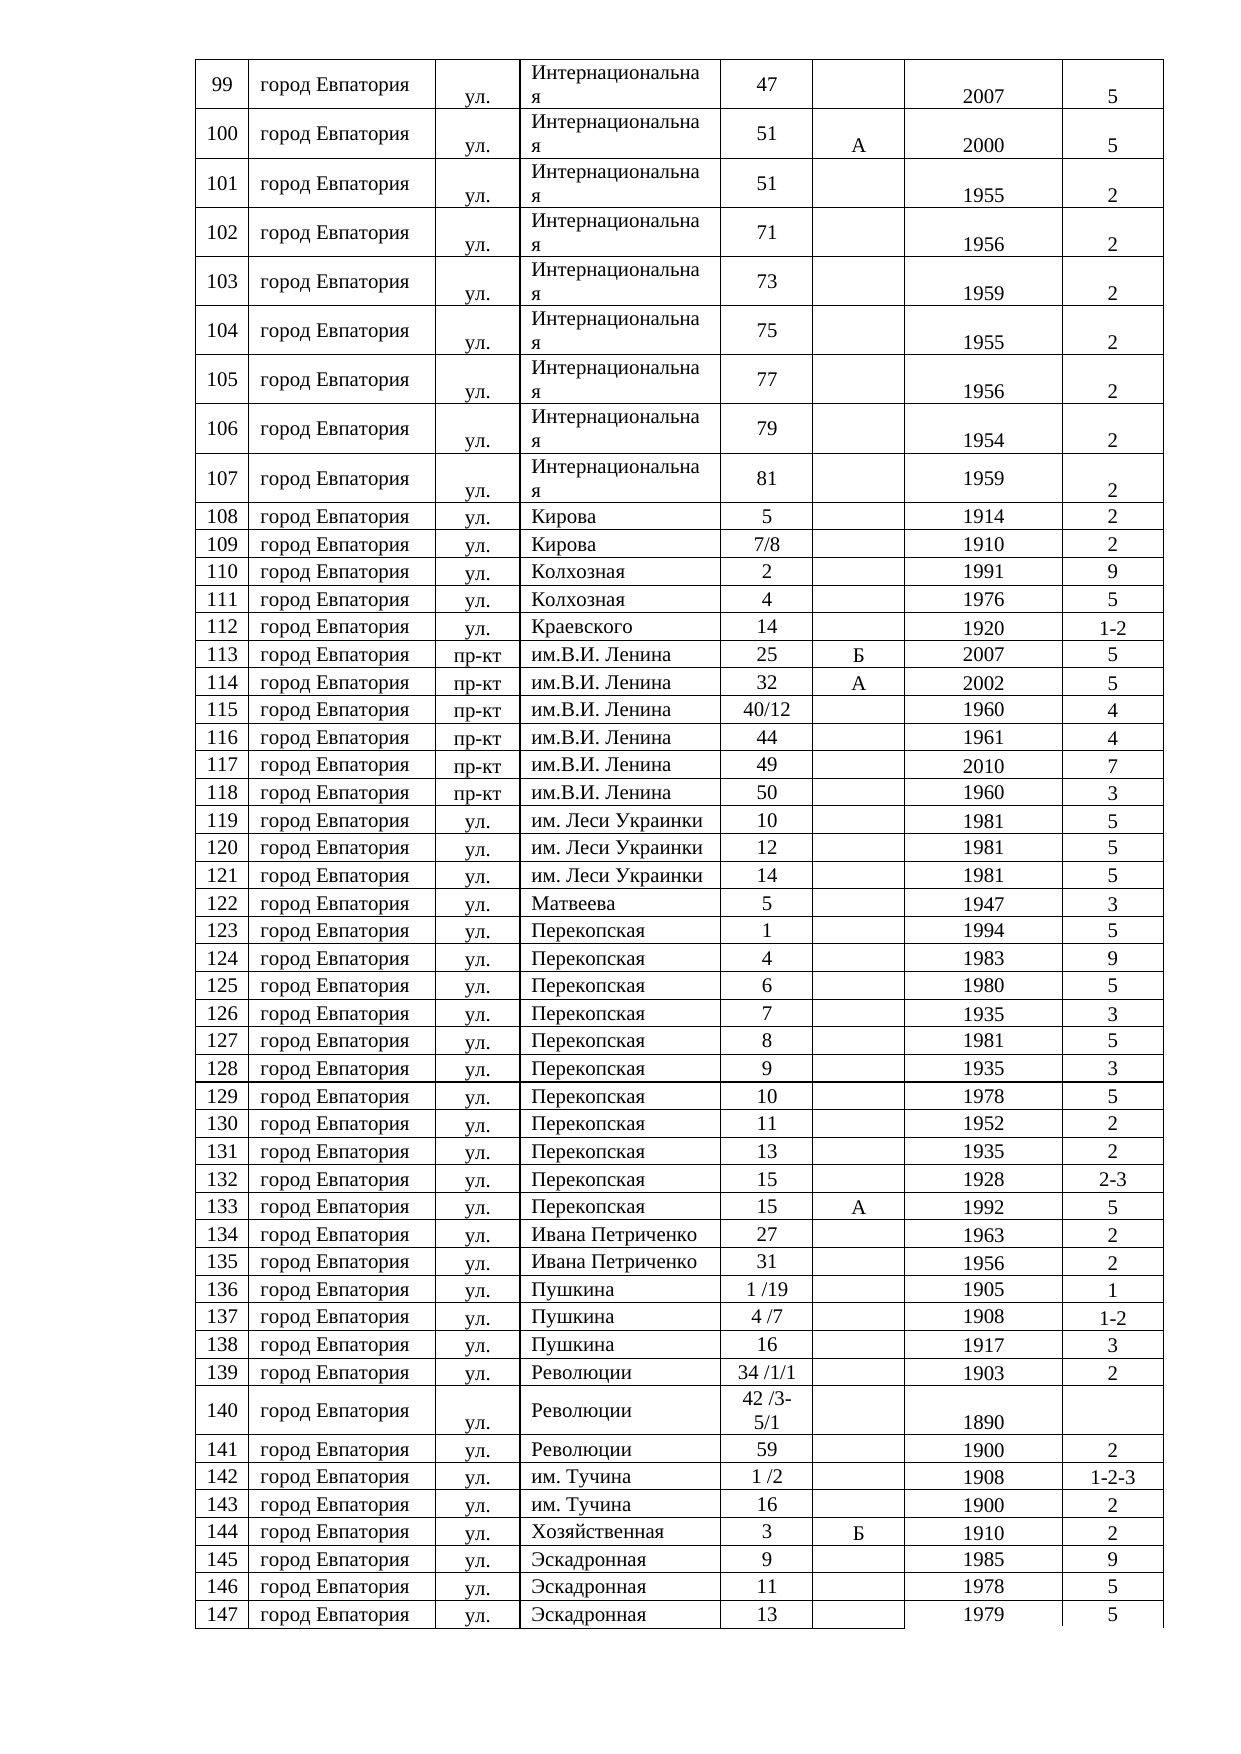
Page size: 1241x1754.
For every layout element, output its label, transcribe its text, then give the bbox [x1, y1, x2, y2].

table_cell Ивана Петриченко [521, 1220, 720, 1247]
table_cell 5 [1063, 917, 1163, 943]
table_cell 1963 [905, 1220, 1062, 1247]
table_cell ул. [436, 1138, 519, 1164]
table_cell ул. [436, 834, 519, 861]
table_cell 106 [196, 404, 248, 452]
table_cell 2000 [905, 109, 1062, 157]
table_cell 1920 [905, 613, 1062, 640]
table_cell ул. [436, 1490, 519, 1517]
table_cell город Евпатория [249, 972, 435, 998]
table_cell [813, 944, 904, 971]
table_cell 1 /19 [721, 1276, 812, 1302]
table_cell ул. [436, 1055, 519, 1081]
table_cell 1935 [905, 1055, 1062, 1081]
table_cell 1961 [905, 724, 1062, 750]
table_cell 1903 [905, 1359, 1062, 1385]
table_cell [813, 613, 904, 640]
table_cell 9 [1063, 1546, 1163, 1572]
table_cell 5 [1063, 668, 1163, 695]
table_cell 1 [1063, 1276, 1163, 1302]
table_cell 1960 [905, 696, 1062, 722]
table_cell город Евпатория [249, 1248, 435, 1274]
table_cell город Евпатория [249, 1193, 435, 1219]
table_cell Революции [521, 1435, 720, 1462]
table_cell 2 [1063, 404, 1163, 452]
table_cell Интернациональная [521, 60, 720, 108]
table_cell 1981 [905, 834, 1062, 861]
table_cell [813, 257, 904, 305]
table_cell Пушкина [521, 1331, 720, 1357]
table_cell 7 [721, 1000, 812, 1026]
table_cell город Евпатория [249, 60, 435, 108]
table_cell Матвеева [521, 889, 720, 916]
table_cell 102 [196, 208, 248, 256]
table_cell 9 [721, 1546, 812, 1572]
table_cell 11 [721, 1573, 812, 1600]
table_cell город Евпатория [249, 558, 435, 584]
table_cell 1 [721, 917, 812, 943]
table_cell 1952 [905, 1110, 1062, 1137]
table_cell [813, 1138, 904, 1164]
table_cell ул. [436, 1359, 519, 1385]
table_cell Перекопская [521, 1165, 720, 1192]
table_cell 4 /7 [721, 1303, 812, 1330]
table_cell 34 /1/1 [721, 1359, 812, 1385]
table_cell город Евпатория [249, 1027, 435, 1054]
table_cell город Евпатория [249, 724, 435, 750]
table_cell 1981 [905, 1027, 1062, 1054]
table_cell 2 [721, 558, 812, 584]
table_cell 1979 [905, 1601, 1062, 1627]
table_cell 47 [721, 60, 812, 108]
table_cell 141 [196, 1435, 248, 1462]
table_cell 9 [721, 1055, 812, 1081]
table_cell им.В.И. Ленина [521, 696, 720, 722]
table_cell [813, 558, 904, 584]
table_cell ул. [436, 1083, 519, 1109]
table_cell 5 [1063, 862, 1163, 888]
table_cell им.В.И. Ленина [521, 779, 720, 805]
table_cell 2 [1063, 159, 1163, 207]
table_cell 103 [196, 257, 248, 305]
table_cell 3 [1063, 1331, 1163, 1357]
table_cell [813, 60, 904, 108]
table_cell Перекопская [521, 1138, 720, 1164]
table_cell 7 [1063, 751, 1163, 778]
table_cell 5 [1063, 1027, 1163, 1054]
table_cell 81 [721, 454, 812, 502]
table_cell им. Леси Украинки [521, 862, 720, 888]
table_cell ул. [436, 159, 519, 207]
table_cell 2 [1063, 306, 1163, 354]
table_cell Эскадронная [521, 1601, 720, 1627]
table_cell 1908 [905, 1303, 1062, 1330]
table_cell Перекопская [521, 1193, 720, 1219]
table_cell Эскадронная [521, 1573, 720, 1600]
table_cell [813, 1601, 904, 1627]
table_cell 111 [196, 586, 248, 612]
table_cell [813, 724, 904, 750]
table_cell им. Тучина [521, 1490, 720, 1517]
table_cell 3 [1063, 889, 1163, 916]
table_cell город Евпатория [249, 1055, 435, 1081]
table_cell [813, 862, 904, 888]
table_cell ул. [436, 1331, 519, 1357]
table_cell город Евпатория [249, 1165, 435, 1192]
table_cell 120 [196, 834, 248, 861]
table_cell 2 [1063, 530, 1163, 557]
table_cell город Евпатория [249, 1303, 435, 1330]
table_cell город Евпатория [249, 503, 435, 529]
table_cell 1-2 [1063, 613, 1163, 640]
table_cell 2 [1063, 355, 1163, 403]
table_cell [813, 889, 904, 916]
table_cell 13 [721, 1138, 812, 1164]
table_cell ул. [436, 503, 519, 529]
table_cell ул. [436, 109, 519, 157]
table_cell Перекопская [521, 917, 720, 943]
table_cell 9 [1063, 944, 1163, 971]
table_cell [813, 834, 904, 861]
table_cell 14 [721, 862, 812, 888]
table_cell город Евпатория [249, 1573, 435, 1600]
table_cell ул. [436, 1248, 519, 1274]
table_cell им. Леси Украинки [521, 806, 720, 833]
table_cell ул. [436, 806, 519, 833]
table_cell Интернациональная [521, 404, 720, 452]
table_cell город Евпатория [249, 889, 435, 916]
table_cell Интернациональная [521, 355, 720, 403]
table_cell ул. [436, 1573, 519, 1600]
table_cell город Евпатория [249, 917, 435, 943]
table_cell город Евпатория [249, 1331, 435, 1357]
table_cell [813, 1386, 904, 1434]
table_cell А [813, 109, 904, 157]
table_cell 1-2 [1063, 1303, 1163, 1330]
table_cell 14 [721, 613, 812, 640]
table_cell ул. [436, 1435, 519, 1462]
table_cell город Евпатория [249, 862, 435, 888]
table_cell 1917 [905, 1331, 1062, 1357]
table_cell [813, 806, 904, 833]
table_cell 1914 [905, 503, 1062, 529]
table_cell 134 [196, 1220, 248, 1247]
table_cell 113 [196, 641, 248, 667]
table_cell город Евпатория [249, 1220, 435, 1247]
table_cell 2-3 [1063, 1165, 1163, 1192]
table_cell [813, 1435, 904, 1462]
table_cell город Евпатория [249, 109, 435, 157]
table_cell 6 [721, 972, 812, 998]
table_cell пр-кт [436, 696, 519, 722]
table_cell Интернациональная [521, 257, 720, 305]
table_cell город Евпатория [249, 834, 435, 861]
table_cell [813, 586, 904, 612]
table_cell ул. [436, 972, 519, 998]
table_cell Интернациональная [521, 454, 720, 502]
table_cell [813, 208, 904, 256]
table_cell город Евпатория [249, 1110, 435, 1137]
table_cell 2002 [905, 668, 1062, 695]
table_cell 1910 [905, 1518, 1062, 1544]
table_cell ул. [436, 1193, 519, 1219]
table_cell город Евпатория [249, 404, 435, 452]
table_cell 1981 [905, 806, 1062, 833]
table_cell 15 [721, 1193, 812, 1219]
table_cell [813, 1000, 904, 1026]
table_cell Революции [521, 1359, 720, 1385]
table_cell 140 [196, 1386, 248, 1434]
table_cell 51 [721, 109, 812, 157]
table_cell ул. [436, 530, 519, 557]
table_cell ул. [436, 1027, 519, 1054]
table_cell 137 [196, 1303, 248, 1330]
table_cell пр-кт [436, 751, 519, 778]
table_cell город Евпатория [249, 613, 435, 640]
table_cell [813, 1359, 904, 1385]
table_cell 5 [1062, 1601, 1163, 1627]
table_cell ул. [436, 208, 519, 256]
table_cell ул. [436, 306, 519, 354]
table_cell 2 [1063, 1359, 1163, 1385]
table_cell 1905 [905, 1276, 1062, 1302]
table_cell 1 /2 [721, 1463, 812, 1489]
table_cell 79 [721, 404, 812, 452]
table_cell 1992 [905, 1193, 1062, 1219]
table_cell 4 [721, 586, 812, 612]
table_cell 135 [196, 1248, 248, 1274]
table_cell [813, 696, 904, 722]
table_cell [813, 1463, 904, 1489]
table_cell [813, 454, 904, 502]
table_cell [813, 404, 904, 452]
table_cell 128 [196, 1055, 248, 1081]
table_cell 1910 [905, 530, 1062, 557]
table_cell 3 [1063, 1055, 1163, 1081]
table_cell 1959 [905, 454, 1062, 502]
table_cell 1890 [905, 1386, 1062, 1434]
table_cell 2 [1063, 1490, 1163, 1517]
table_cell Перекопская [521, 944, 720, 971]
table_cell Перекопская [521, 1110, 720, 1137]
table_cell 1900 [905, 1435, 1062, 1462]
table_cell 1908 [905, 1463, 1062, 1489]
table_cell Перекопская [521, 972, 720, 998]
table_cell [813, 1220, 904, 1247]
table_cell [813, 1165, 904, 1192]
table_cell [813, 1490, 904, 1517]
table_cell ул. [436, 558, 519, 584]
table_cell Ивана Петриченко [521, 1248, 720, 1274]
table_cell город Евпатория [249, 668, 435, 695]
table_cell Перекопская [521, 1000, 720, 1026]
table_cell 1983 [905, 944, 1062, 971]
table_cell 118 [196, 779, 248, 805]
table_cell ул. [436, 917, 519, 943]
table_cell Интернациональная [521, 208, 720, 256]
table_cell 75 [721, 306, 812, 354]
table_cell город Евпатория [249, 696, 435, 722]
table_cell [813, 972, 904, 998]
table_cell пр-кт [436, 724, 519, 750]
table_cell 122 [196, 889, 248, 916]
table_cell [813, 751, 904, 778]
table_cell 42 /3-5/1 [721, 1386, 812, 1434]
table_cell 3 [1063, 1000, 1163, 1026]
table_cell Перекопская [521, 1083, 720, 1109]
table_cell им.В.И. Ленина [521, 751, 720, 778]
table_cell 2 [1063, 1110, 1163, 1137]
table_cell 125 [196, 972, 248, 998]
table_cell Интернациональная [521, 306, 720, 354]
table_cell Перекопская [521, 1055, 720, 1081]
table_cell ул. [436, 1276, 519, 1302]
table_cell Интернациональная [521, 109, 720, 157]
table_cell 132 [196, 1165, 248, 1192]
table_cell ул. [436, 1220, 519, 1247]
table_cell 13 [721, 1601, 812, 1627]
table_cell 1928 [905, 1165, 1062, 1192]
table_cell город Евпатория [249, 306, 435, 354]
table_cell [813, 159, 904, 207]
table_cell 31 [721, 1248, 812, 1274]
table_cell 147 [196, 1601, 248, 1627]
table_cell [813, 1573, 904, 1600]
table_cell город Евпатория [249, 1518, 435, 1544]
table_cell 1959 [905, 257, 1062, 305]
table_cell город Евпатория [249, 1435, 435, 1462]
table_cell [813, 355, 904, 403]
table_cell 109 [196, 530, 248, 557]
table_cell 1954 [905, 404, 1062, 452]
table_cell город Евпатория [249, 751, 435, 778]
table_cell ул. [436, 613, 519, 640]
table_cell 1935 [905, 1000, 1062, 1026]
table_cell город Евпатория [249, 530, 435, 557]
table_cell город Евпатория [249, 159, 435, 207]
table_cell Кирова [521, 503, 720, 529]
table_cell 1981 [905, 862, 1062, 888]
table_cell ул. [436, 60, 519, 108]
table_cell город Евпатория [249, 586, 435, 612]
table_cell 2 [1063, 1138, 1163, 1164]
table_cell 2007 [905, 60, 1062, 108]
table_cell 123 [196, 917, 248, 943]
table_cell 119 [196, 806, 248, 833]
table_cell 143 [196, 1490, 248, 1517]
table_cell 71 [721, 208, 812, 256]
table_cell им. Тучина [521, 1463, 720, 1489]
table_cell 5 [1063, 641, 1163, 667]
table_cell 100 [196, 109, 248, 157]
table_cell город Евпатория [249, 641, 435, 667]
table_cell 5 [721, 889, 812, 916]
table_cell Б [813, 641, 904, 667]
table_cell ул. [436, 454, 519, 502]
table_cell 1956 [905, 1248, 1062, 1274]
table_cell 7/8 [721, 530, 812, 557]
table_cell пр-кт [436, 779, 519, 805]
table_cell 144 [196, 1518, 248, 1544]
table_cell ул. [436, 944, 519, 971]
table_cell пр-кт [436, 641, 519, 667]
table_cell 25 [721, 641, 812, 667]
table_cell 51 [721, 159, 812, 207]
table_cell ул. [436, 1386, 519, 1434]
table_cell [813, 503, 904, 529]
table_cell Революции [521, 1386, 720, 1434]
table_cell Б [813, 1518, 904, 1544]
table_cell город Евпатория [249, 806, 435, 833]
table_cell [813, 917, 904, 943]
table_cell 44 [721, 724, 812, 750]
table_cell Пушкина [521, 1276, 720, 1302]
table_cell 1978 [905, 1573, 1062, 1600]
table_cell им.В.И. Ленина [521, 641, 720, 667]
table_cell пр-кт [436, 668, 519, 695]
table_cell ул. [436, 355, 519, 403]
table_cell 2 [1063, 1248, 1163, 1274]
table_cell А [813, 1193, 904, 1219]
table_cell 59 [721, 1435, 812, 1462]
table_cell 5 [1063, 1573, 1163, 1600]
table_cell 5 [1063, 1193, 1163, 1219]
table_cell 110 [196, 558, 248, 584]
table_cell 5 [1063, 806, 1163, 833]
table_cell 115 [196, 696, 248, 722]
table_cell [813, 1110, 904, 1137]
table_cell им.В.И. Ленина [521, 724, 720, 750]
table_cell [1063, 1386, 1163, 1434]
table_cell 15 [721, 1165, 812, 1192]
table_cell Кирова [521, 530, 720, 557]
table_cell 1985 [905, 1546, 1062, 1572]
table_cell им. Леси Украинки [521, 834, 720, 861]
table_cell город Евпатория [249, 355, 435, 403]
table_cell 2 [1063, 503, 1163, 529]
table_cell Хозяйственная [521, 1518, 720, 1544]
table_cell [813, 1055, 904, 1081]
table_cell 1955 [905, 306, 1062, 354]
table_cell город Евпатория [249, 1463, 435, 1489]
table_cell 1976 [905, 586, 1062, 612]
table_cell [813, 306, 904, 354]
table_cell 126 [196, 1000, 248, 1026]
table_cell 139 [196, 1359, 248, 1385]
table_cell 1960 [905, 779, 1062, 805]
table_cell ул. [436, 1546, 519, 1572]
table_cell 108 [196, 503, 248, 529]
table_cell город Евпатория [249, 944, 435, 971]
table_cell [813, 1546, 904, 1572]
table_cell ул. [436, 1601, 519, 1627]
table_cell город Евпатория [249, 1276, 435, 1302]
table_cell Пушкина [521, 1303, 720, 1330]
table_cell Колхозная [521, 586, 720, 612]
table_cell ул. [436, 1463, 519, 1489]
table_cell ул. [436, 586, 519, 612]
table_cell 138 [196, 1331, 248, 1357]
table_cell [813, 1083, 904, 1109]
table_cell 136 [196, 1276, 248, 1302]
table_cell 105 [196, 355, 248, 403]
table_cell 16 [721, 1331, 812, 1357]
table_cell 5 [1063, 834, 1163, 861]
table_cell Колхозная [521, 558, 720, 584]
table_cell 116 [196, 724, 248, 750]
table_cell 2 [1063, 208, 1163, 256]
table_cell 2007 [905, 641, 1062, 667]
table_cell 101 [196, 159, 248, 207]
table_cell 10 [721, 806, 812, 833]
table_cell 3 [721, 1518, 812, 1544]
table_cell 49 [721, 751, 812, 778]
table_cell [813, 1331, 904, 1357]
table_cell ул. [436, 404, 519, 452]
table_cell [813, 530, 904, 557]
table_cell им.В.И. Ленина [521, 668, 720, 695]
table_cell 2 [1063, 454, 1163, 502]
table_cell ул. [436, 257, 519, 305]
table_cell 1956 [905, 208, 1062, 256]
table_cell ул. [436, 862, 519, 888]
table_cell 1955 [905, 159, 1062, 207]
table_cell город Евпатория [249, 454, 435, 502]
table_cell 1980 [905, 972, 1062, 998]
table_cell город Евпатория [249, 779, 435, 805]
table_cell 12 [721, 834, 812, 861]
table_cell 5 [721, 503, 812, 529]
table_cell 8 [721, 1027, 812, 1054]
table_cell 5 [1063, 60, 1163, 108]
table_cell 1947 [905, 889, 1062, 916]
table_cell 1978 [905, 1083, 1062, 1109]
table_cell 133 [196, 1193, 248, 1219]
table_cell Эскадронная [521, 1546, 720, 1572]
table_cell ул. [436, 1110, 519, 1137]
table_cell [813, 779, 904, 805]
table_cell 142 [196, 1463, 248, 1489]
table_cell 1900 [905, 1490, 1062, 1517]
table_cell 1935 [905, 1138, 1062, 1164]
table_cell город Евпатория [249, 1083, 435, 1109]
table_cell [813, 1303, 904, 1330]
table_cell 5 [1063, 1083, 1163, 1109]
table_cell 2 [1063, 257, 1163, 305]
table_cell 73 [721, 257, 812, 305]
table_cell 16 [721, 1490, 812, 1517]
table_cell ул. [436, 1165, 519, 1192]
table_cell 10 [721, 1083, 812, 1109]
table_cell 1991 [905, 558, 1062, 584]
table_cell ул. [436, 889, 519, 916]
table_cell 112 [196, 613, 248, 640]
table_cell 4 [1063, 724, 1163, 750]
table_cell 129 [196, 1083, 248, 1109]
table_cell 9 [1063, 558, 1163, 584]
table_cell 2 [1063, 1518, 1163, 1544]
table_cell [813, 1248, 904, 1274]
table_cell 32 [721, 668, 812, 695]
table_cell ул. [436, 1518, 519, 1544]
table_cell город Евпатория [249, 1546, 435, 1572]
table_cell город Евпатория [249, 257, 435, 305]
table_cell 2 [1063, 1435, 1163, 1462]
table_cell ул. [436, 1303, 519, 1330]
table_cell 11 [721, 1110, 812, 1137]
table_cell 117 [196, 751, 248, 778]
table_cell 107 [196, 454, 248, 502]
table_cell город Евпатория [249, 1138, 435, 1164]
table_cell 50 [721, 779, 812, 805]
table_cell 1994 [905, 917, 1062, 943]
table_cell 27 [721, 1220, 812, 1247]
table_cell [813, 1276, 904, 1302]
table_cell [813, 1027, 904, 1054]
table_cell 4 [1063, 696, 1163, 722]
table_cell Перекопская [521, 1027, 720, 1054]
table_cell 5 [1063, 586, 1163, 612]
table_cell город Евпатория [249, 208, 435, 256]
table_cell 2010 [905, 751, 1062, 778]
table_cell 131 [196, 1138, 248, 1164]
table_cell 121 [196, 862, 248, 888]
table_cell 1956 [905, 355, 1062, 403]
table_cell 99 [196, 60, 248, 108]
table_cell 145 [196, 1546, 248, 1572]
table_cell 2 [1063, 1220, 1163, 1247]
table_cell 5 [1063, 972, 1163, 998]
table_cell А [813, 668, 904, 695]
table_cell ул. [436, 1000, 519, 1026]
table_cell 40/12 [721, 696, 812, 722]
table_cell 130 [196, 1110, 248, 1137]
table_cell город Евпатория [249, 1490, 435, 1517]
table_cell 124 [196, 944, 248, 971]
table_cell 3 [1063, 779, 1163, 805]
table_cell 104 [196, 306, 248, 354]
table_cell город Евпатория [249, 1386, 435, 1434]
table_cell 114 [196, 668, 248, 695]
table_cell Интернациональная [521, 159, 720, 207]
table_cell 5 [1063, 109, 1163, 157]
table_cell Краевского [521, 613, 720, 640]
table_cell 127 [196, 1027, 248, 1054]
table_cell 146 [196, 1573, 248, 1600]
table_cell город Евпатория [249, 1359, 435, 1385]
table_cell город Евпатория [249, 1601, 435, 1627]
table_cell город Евпатория [249, 1000, 435, 1026]
table_cell 1-2-3 [1063, 1463, 1163, 1489]
table_cell 4 [721, 944, 812, 971]
table_cell 77 [721, 355, 812, 403]
